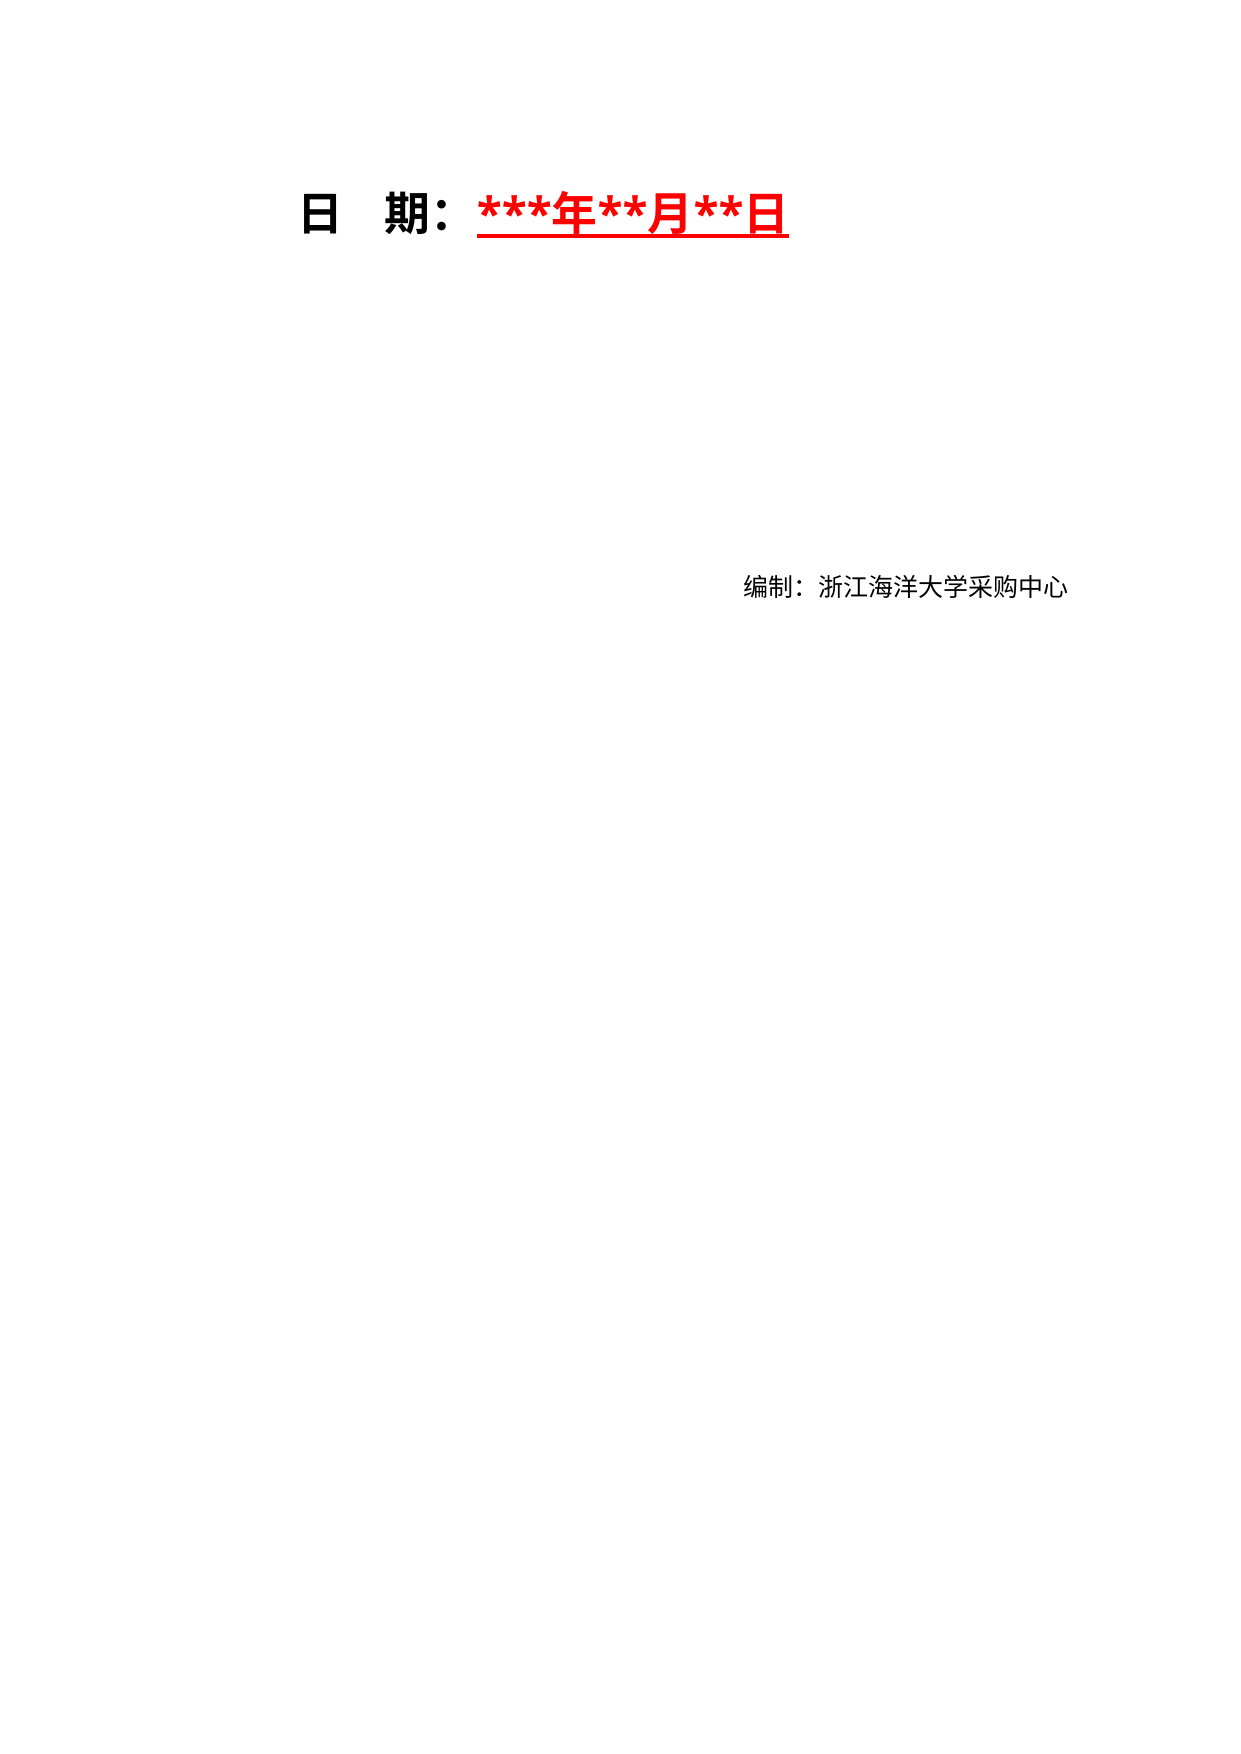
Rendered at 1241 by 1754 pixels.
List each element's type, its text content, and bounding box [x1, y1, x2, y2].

text 日 期：***年**月**日 [159, 162, 1081, 259]
text 编制：浙江海洋大学采购中心 [159, 553, 1068, 618]
